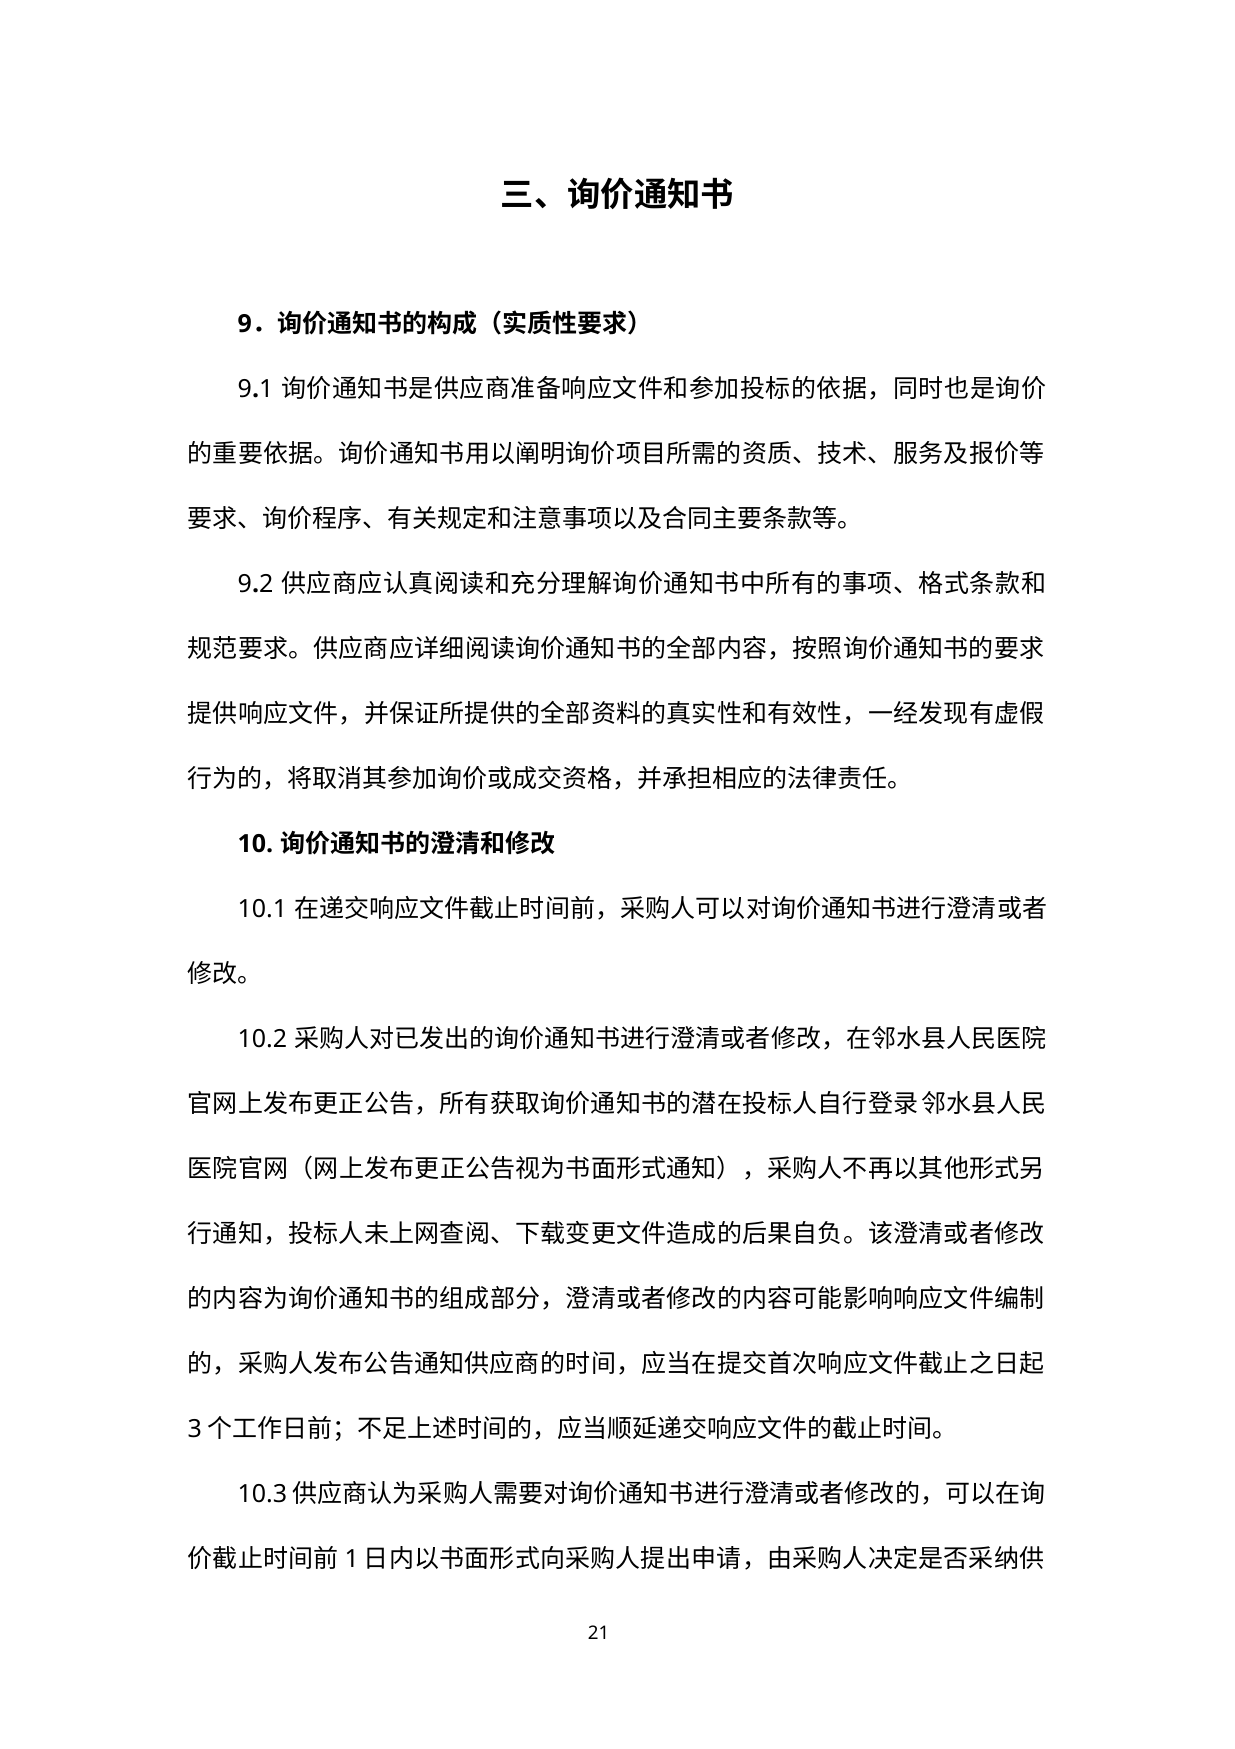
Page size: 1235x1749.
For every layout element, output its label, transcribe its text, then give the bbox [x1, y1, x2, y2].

text 9.1 询价通知书是供应商准备响应文件和参加投标的依据，同时也是询价的重要依据。询价通知书用以阐明询价项目所需的资质、技术、服务及报价等要求、询价程序、有关规定和注意事项以及合同主要条款等。 [187, 354, 1047, 549]
text 10.1 在递交响应文件截止时间前，采购人可以对询价通知书进行澄清或者修改。 [187, 874, 1047, 1004]
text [187, 1459, 1047, 1589]
text 9.2 供应商应认真阅读和充分理解询价通知书中所有的事项、格式条款和规范要求。供应商应详细阅读询价通知书的全部内容，按照询价通知书的要求提供响应文件，并保证所提供的全部资料的真实性和有效性，一经发现有虚假行为的，将取消其参加询价或成交资格，并承担相应的法律责任。 [187, 549, 1047, 809]
subtitle 10. 询价通知书的澄清和修改 [187, 809, 1047, 874]
subtitle 9．询价通知书的构成（实质性要求） [187, 289, 1047, 354]
text 10.2 采购人对已发出的询价通知书进行澄清或者修改，在邻水县人民医院官网上发布更正公告，所有获取询价通知书的潜在投标人自行登录邻水县人民医院官网（网上发布更正公告视为书面形式通知），采购人不再以其他形式另行通知，投标人未上网查阅、下载变更文件造成的后果自负。该澄清或者修改的内容为询价通知书的组成部分，澄清或者修改的内容可能影响响应文件编制的，采购人发布公告通知供应商的时间，应当在提交首次响应文件截止之日起3个工作日前；不足上述时间的，应当顺延递交响应文件的截止时间。 [187, 1004, 1047, 1459]
text 三、询价通知书 [187, 159, 1047, 224]
